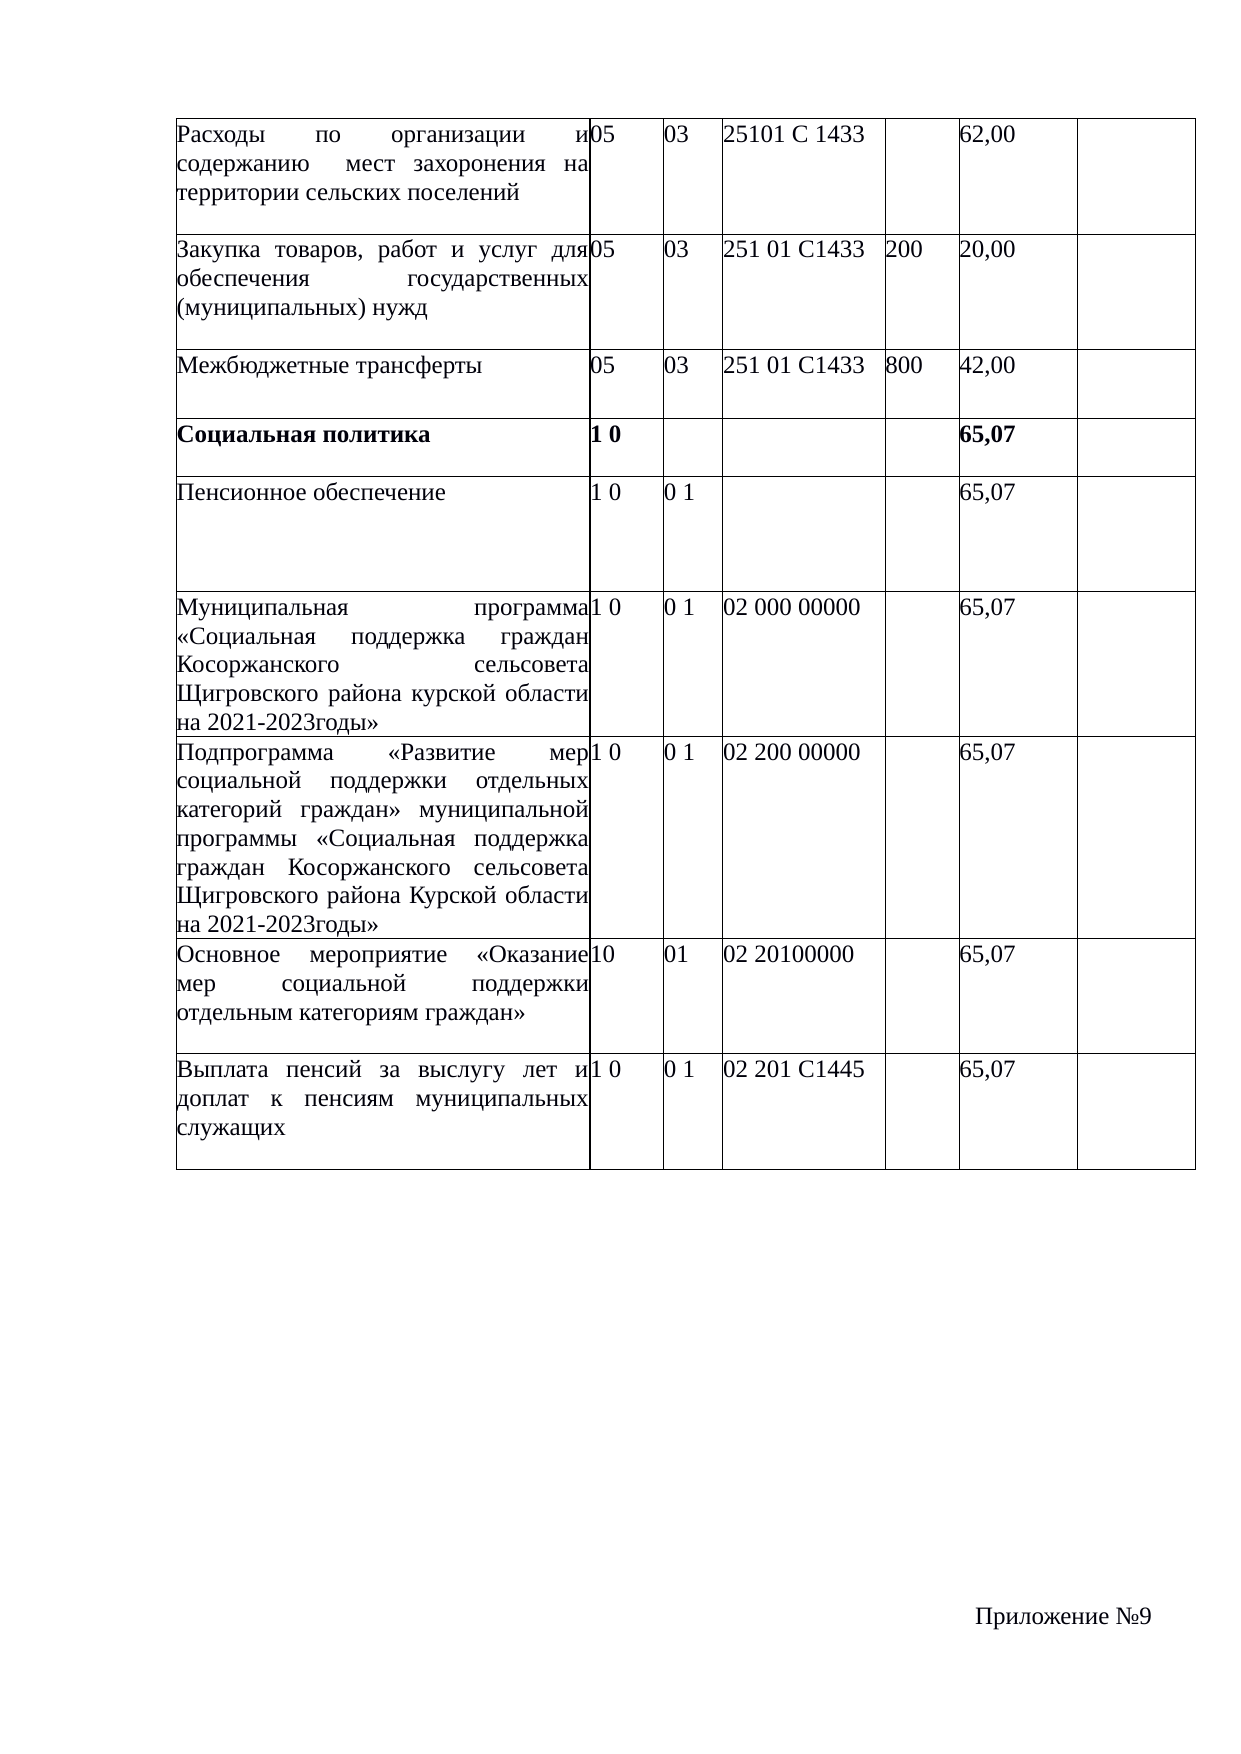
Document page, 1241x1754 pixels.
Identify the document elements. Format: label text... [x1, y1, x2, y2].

table_cell 20,00 [960, 235, 1077, 349]
table_cell 42,00 [960, 350, 1077, 418]
table_cell 10 [591, 939, 663, 1053]
table_cell 65,07 [960, 1054, 1077, 1169]
table_cell [1078, 737, 1195, 938]
table_cell 25101 С 1433 [723, 119, 885, 233]
text Приложение №9 [177, 1601, 1152, 1630]
table_cell [1078, 419, 1195, 476]
table_cell [1078, 1054, 1195, 1169]
table_cell 02 000 00000 [723, 592, 885, 736]
table_cell 65,07 [960, 419, 1077, 476]
table_cell [886, 939, 959, 1053]
table_cell 1 0 [591, 419, 663, 476]
table_cell 65,07 [960, 592, 1077, 736]
table_cell [1078, 350, 1195, 418]
table_cell [664, 419, 722, 476]
table_cell 01 [664, 939, 722, 1053]
table_cell 65,07 [960, 737, 1077, 938]
table_cell [1078, 477, 1195, 591]
table_cell [886, 419, 959, 476]
table_cell Муниципальная программа «Социальная поддержка граждан Косоржанского сельсовета Щигровского района курской области на 2021-2023годы» [177, 592, 589, 736]
table_cell 0 1 [664, 592, 722, 736]
table_cell [886, 477, 959, 591]
table_cell 0 1 [664, 1054, 722, 1169]
table_cell [886, 1054, 959, 1169]
table_cell 02 201 С1445 [723, 1054, 885, 1169]
table_cell 65,07 [960, 477, 1077, 591]
table_cell Пенсионное обеспечение [177, 477, 589, 591]
table_cell 200 [886, 235, 959, 349]
table_cell 1 0 [591, 1054, 663, 1169]
table_cell 02 200 00000 [723, 737, 885, 938]
table_cell 0 1 [664, 737, 722, 938]
table_cell [723, 477, 885, 591]
table_cell [723, 419, 885, 476]
table_cell 251 01 С1433 [723, 350, 885, 418]
table_cell Расходы по организации и содержанию мест захоронения на территории сельских поселений [177, 119, 589, 233]
table_cell 1 0 [591, 592, 663, 736]
table_cell [1078, 939, 1195, 1053]
table_cell 02 20100000 [723, 939, 885, 1053]
table_cell 251 01 С1433 [723, 235, 885, 349]
table_cell Социальная политика [177, 419, 589, 476]
table_cell 05 [591, 235, 663, 349]
table_cell [1078, 592, 1195, 736]
table_cell Межбюджетные трансферты [177, 350, 589, 418]
table_cell 1 0 [591, 737, 663, 938]
table_cell 65,07 [960, 939, 1077, 1053]
table_cell Закупка товаров, работ и услуг для обеспечения государственных (муниципальных) нужд [177, 235, 589, 349]
table_cell Подпрограмма «Развитие мер социальной поддержки отдельных категорий граждан» муниципальной программы «Социальная поддержка граждан Косоржанского сельсовета Щигровского района Курской области на 2021-2023годы» [177, 737, 589, 938]
table_cell 03 [664, 119, 722, 233]
table_cell 03 [664, 235, 722, 349]
table_cell 03 [664, 350, 722, 418]
table_cell 0 1 [664, 477, 722, 591]
table_cell [886, 737, 959, 938]
table_cell Основное мероприятие «Оказание мер социальной поддержки отдельным категориям граждан» [177, 939, 589, 1053]
table_cell 800 [886, 350, 959, 418]
table_cell [1078, 119, 1195, 233]
table_cell 62,00 [960, 119, 1077, 233]
table_cell 1 0 [591, 477, 663, 591]
table_cell [886, 119, 959, 233]
table_cell [1078, 235, 1195, 349]
table_cell 05 [591, 350, 663, 418]
table_cell [886, 592, 959, 736]
table_cell 05 [591, 119, 663, 233]
table_cell Выплата пенсий за выслугу лет и доплат к пенсиям муниципальных служащих [177, 1054, 589, 1169]
